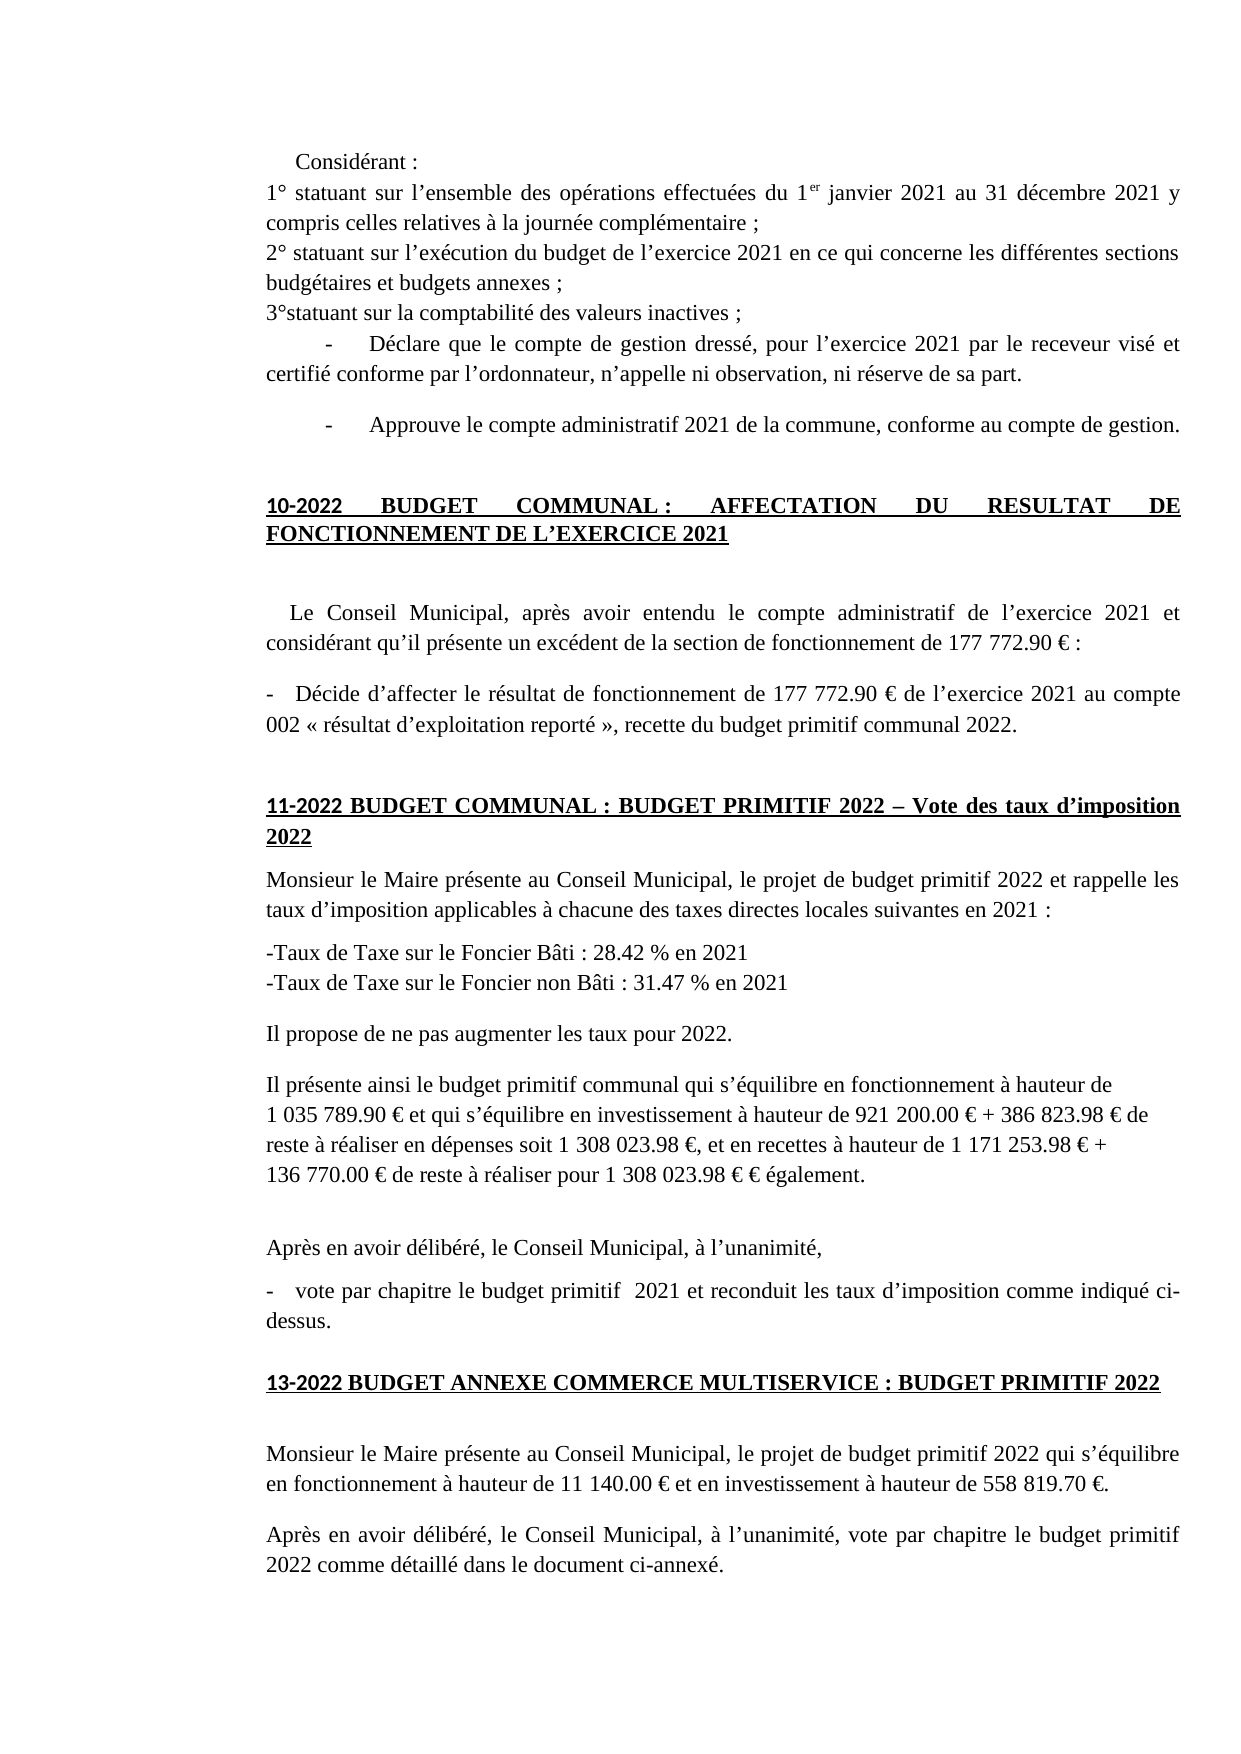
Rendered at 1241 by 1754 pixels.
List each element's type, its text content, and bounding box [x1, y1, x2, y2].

text Il présente ainsi le budget primitif communal qui s’équilibre en fonctionnement à hauteur de 1 035 789.90 € et qui s’équilibre en investissement à hauteur de 921 200.00 € + 386 823.98 € de reste à réaliser en dépenses soit 1 308 023.98 €, et en recettes à hauteur de 1 171 253.98 € + 136 770.00 € de reste à réaliser pour 1 308 023.98 € € également. [266, 1071, 1181, 1188]
text Après en avoir délibéré, le Conseil Municipal, à l’unanimité, [266, 1234, 1181, 1261]
text -Taux de Taxe sur le Foncier non Bâti : 31.47 % en 2021 [266, 969, 1181, 995]
text 3°statuant sur la comptabilité des valeurs inactives ; [266, 299, 1181, 326]
text 13-2022 BUDGET ANNEXE COMMERCE MULTISERVICE : BUDGET PRIMITIF 2022 [266, 1368, 1181, 1396]
text Monsieur le Maire présente au Conseil Municipal, le projet de budget primitif 2022 qui s’équilibre en fonctionnement à hauteur de 11 140.00 € et en investissement à hauteur de 558 819.70 €. [266, 1440, 1181, 1497]
list Décide d’affecter le résultat de fonctionnement de 177 772.90 € de l’exercice 2021 au compte 002 « résultat d’exploitation reporté », recette du budget primitif communal 2022. [266, 680, 1181, 737]
text 2° statuant sur l’exécution du budget de l’exercice 2021 en ce qui concerne les différentes sections budgétaires et budgets annexes ; [266, 239, 1181, 296]
text 11-2022 BUDGET COMMUNAL : BUDGET PRIMITIF 2022 – Vote des taux d’imposition 2022 [266, 817, 1181, 849]
text -Taux de Taxe sur le Foncier Bâti : 28.42 % en 2021 [266, 938, 1181, 965]
list vote par chapitre le budget primitif 2021 et reconduit les taux d’imposition comme indiqué ci-dessus. [266, 1277, 1181, 1334]
text 1° statuant sur l’ensemble des opérations effectuées du 1er janvier 2021 au 31 décembre 2021 y compris celles relatives à la journée complémentaire ; [266, 178, 1181, 235]
text 10-2022 BUDGET COMMUNAL : AFFECTATION DU RESULTAT DE FONCTIONNEMENT DE L’EXERCICE 2021 [266, 491, 1181, 515]
text Le Conseil Municipal, après avoir entendu le compte administratif de l’exercice 2021 et considérant qu’il présente un excédent de la section de fonctionnement de 177 772.90 € : [251, 599, 1181, 656]
text Considérant : [266, 148, 1181, 175]
list Approuve le compte administratif 2021 de la commune, conforme au compte de gestion. [266, 411, 1181, 437]
text 10-2022 BUDGET COMMUNAL : AFFECTATION DU RESULTAT DE FONCTIONNEMENT DE L’EXERCICE 2021 [266, 517, 1181, 547]
text Monsieur le Maire présente au Conseil Municipal, le projet de budget primitif 2022 et rappelle les taux d’imposition applicables à chacune des taxes directes locales suivantes en 2021 : [266, 866, 1181, 922]
text Après en avoir délibéré, le Conseil Municipal, à l’unanimité, vote par chapitre le budget primitif 2022 comme détaillé dans le document ci-annexé. [266, 1521, 1181, 1578]
list Déclare que le compte de gestion dressé, pour l’exercice 2021 par le receveur visé et certifié conforme par l’ordonnateur, n’appelle ni observation, ni réserve de sa part. [266, 329, 1181, 386]
text 11-2022 BUDGET COMMUNAL : BUDGET PRIMITIF 2022 – Vote des taux d’imposition 2022 [266, 791, 1181, 815]
text Il propose de ne pas augmenter les taux pour 2022. [266, 1020, 1181, 1046]
